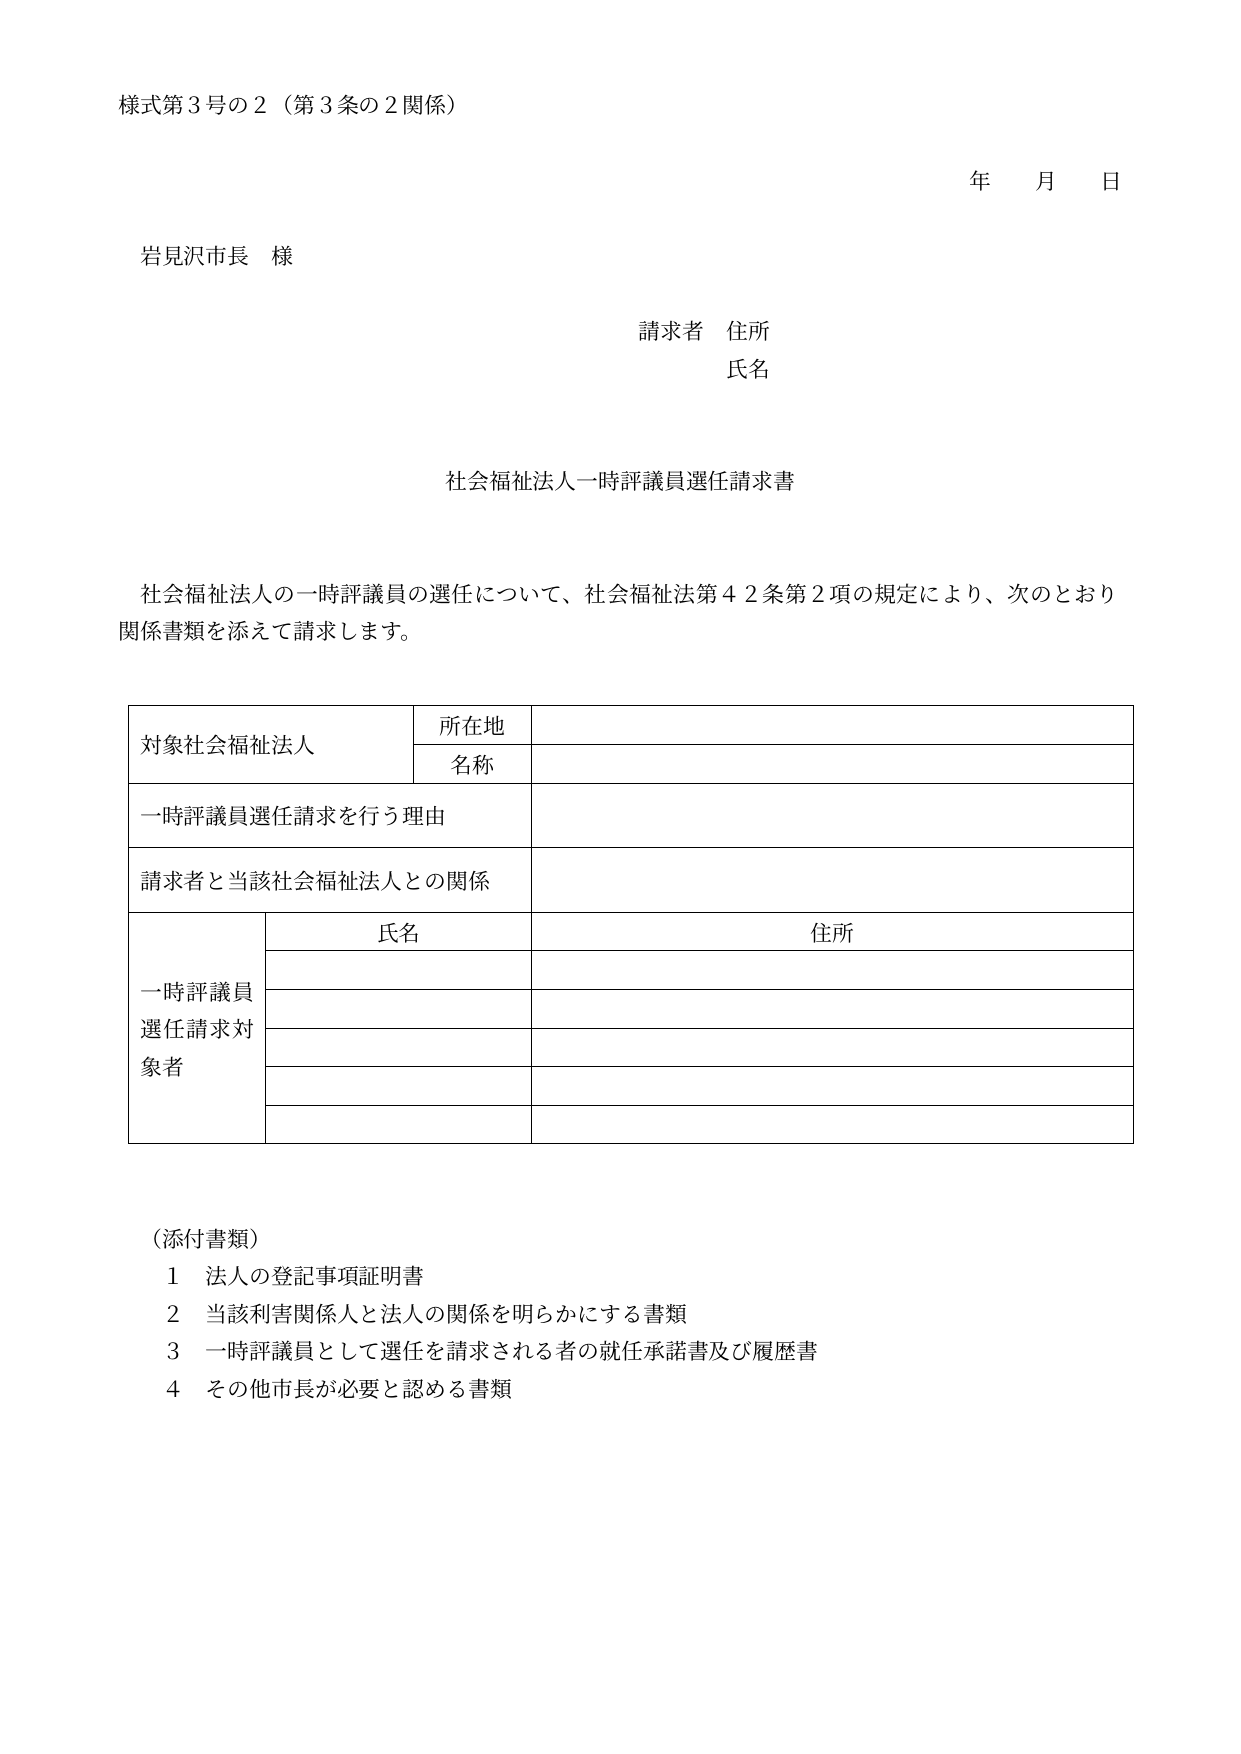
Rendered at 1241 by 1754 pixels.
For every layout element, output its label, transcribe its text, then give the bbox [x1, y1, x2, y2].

text 岩見沢市長 様 [140, 237, 1122, 274]
table_header [532, 706, 1133, 744]
table_cell [266, 1029, 531, 1066]
table_cell [532, 1067, 1133, 1104]
table_cell 住所 [532, 913, 1133, 950]
table_cell [532, 848, 1133, 912]
text ４ その他市長が必要と認める書類 [162, 1369, 1122, 1407]
table_cell [532, 745, 1133, 782]
table_cell [532, 784, 1133, 847]
table_cell [266, 990, 531, 1027]
text １ 法人の登記事項証明書 [162, 1257, 1122, 1294]
table_header 対象社会福祉法人 [129, 706, 413, 782]
text 社会福祉法人一時評議員選任請求書 [118, 462, 1122, 499]
text （添付書類） [140, 1219, 1122, 1257]
text 氏名 [638, 349, 1122, 387]
table_cell [532, 1029, 1133, 1066]
text 請求者 住所 [638, 312, 1122, 349]
table_cell 一時評議員選任請求対象者 [129, 913, 265, 1143]
table_cell 名称 [414, 745, 531, 782]
table_header 所在地 [414, 706, 531, 744]
text ３ 一時評議員として選任を請求される者の就任承諾書及び履歴書 [162, 1332, 1122, 1369]
table_cell [266, 951, 531, 989]
text 年 月 日 [118, 162, 1122, 199]
table_cell 請求者と当該社会福祉法人との関係 [129, 848, 531, 912]
table_cell [266, 1106, 531, 1143]
table_cell [532, 1106, 1133, 1143]
text ２ 当該利害関係人と法人の関係を明らかにする書類 [162, 1294, 1122, 1332]
table_cell 一時評議員選任請求を行う理由 [129, 784, 531, 847]
table_cell [532, 951, 1133, 989]
table_cell 氏名 [266, 913, 531, 950]
table_cell [266, 1067, 531, 1104]
table_cell [532, 990, 1133, 1027]
text 社会福祉法人の一時評議員の選任について、社会福祉法第４２条第２項の規定により、次のとおり関係書類を添えて請求します。 [118, 574, 1122, 649]
